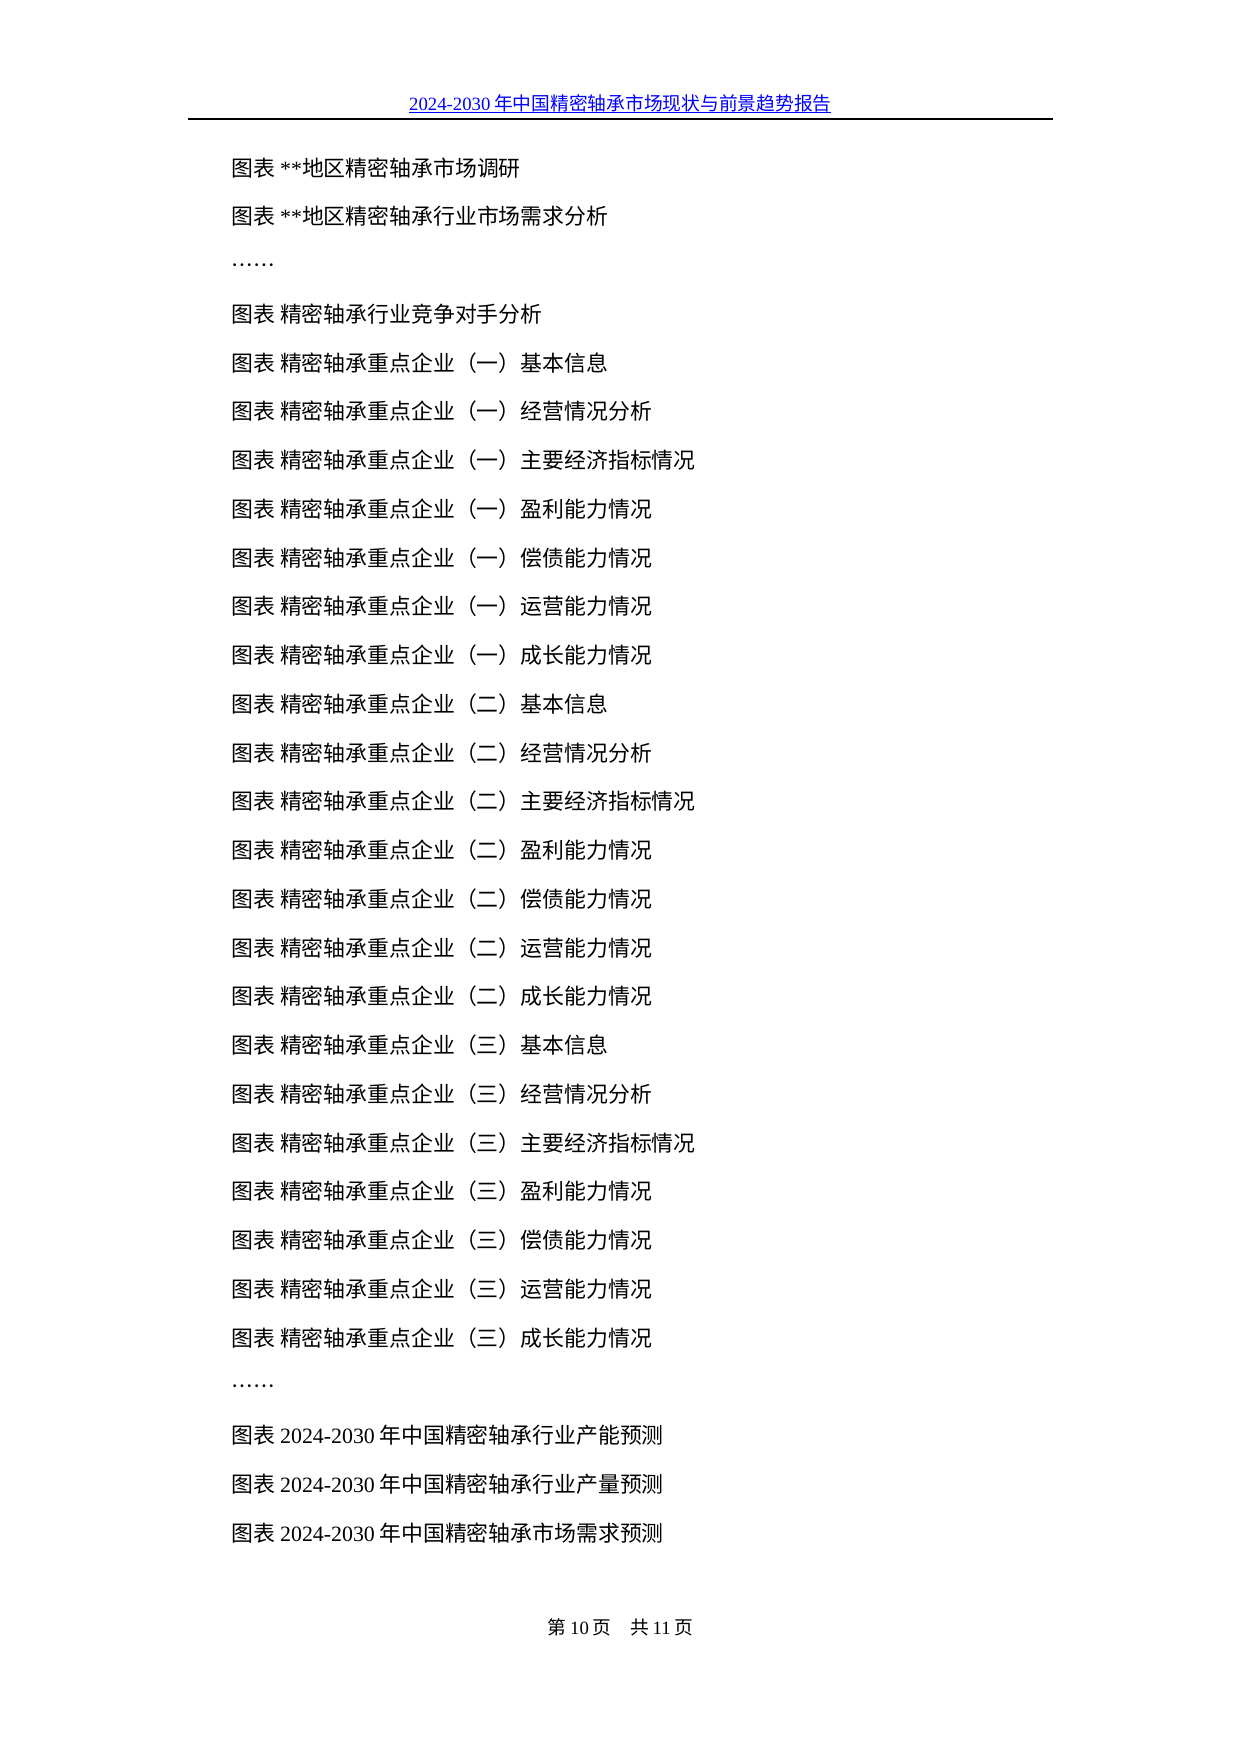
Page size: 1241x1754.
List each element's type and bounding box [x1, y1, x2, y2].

text [187, 150, 1053, 1548]
